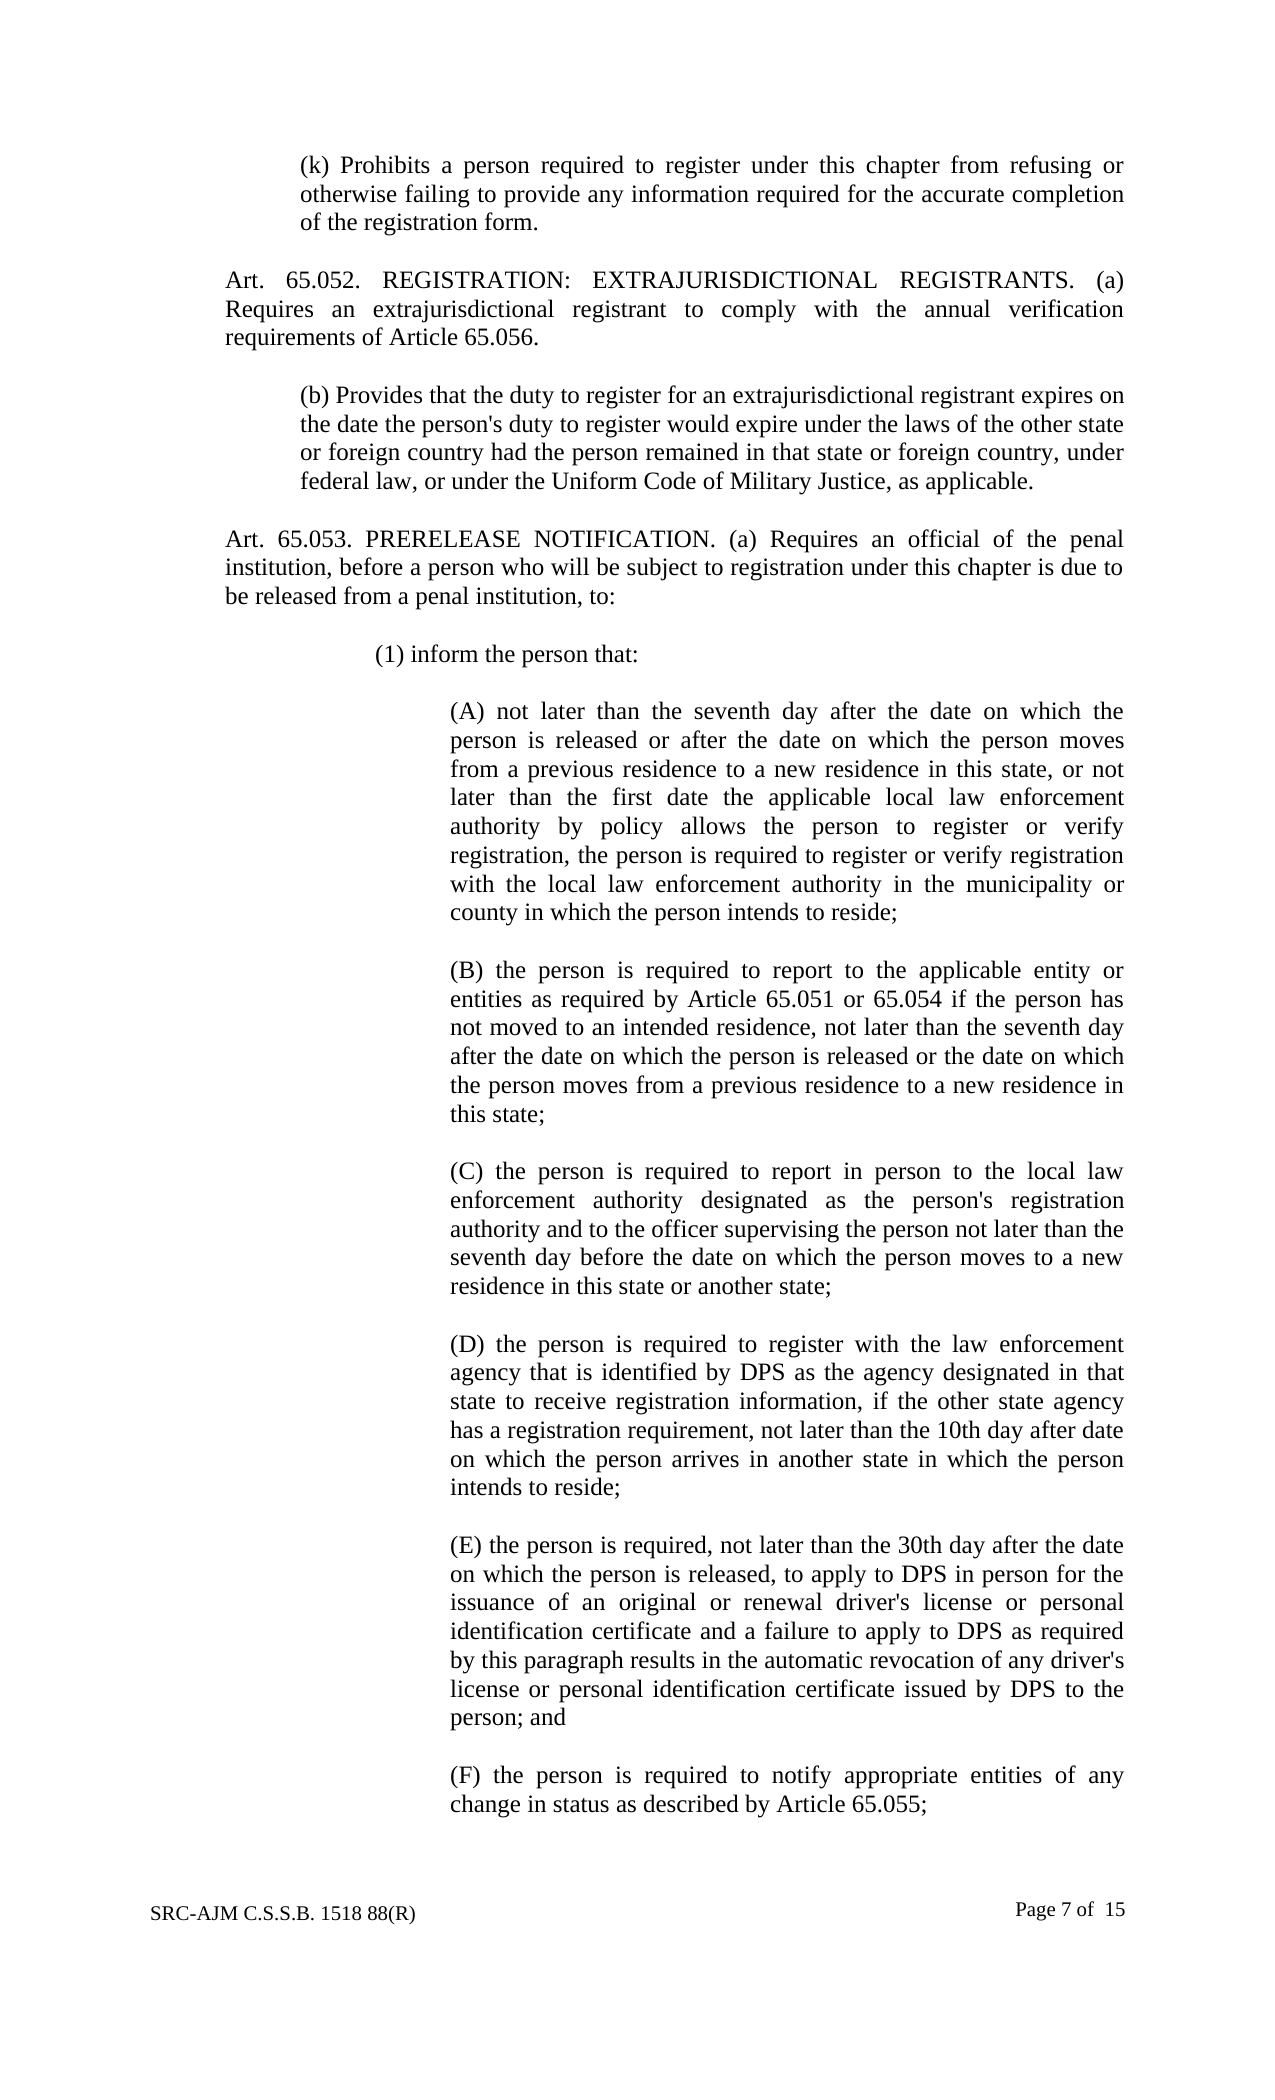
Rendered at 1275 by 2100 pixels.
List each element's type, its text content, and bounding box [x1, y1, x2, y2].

text (k) Prohibits a person required to register under this chapter from refusing or otherwise failing to provide any information required for the accurate completion of the registration form. [300, 150, 1125, 236]
text (A) not later than the seventh day after the date on which the person is released or after the date on which the person moves from a previous residence to a new residence in this state, or not later than the first date the applicable local law enforcement authority by policy allows the person to register or verify registration, the person is required to register or verify registration with the local law enforcement authority in the municipality or county in which the person intends to reside; [450, 696, 1125, 926]
text Art. 65.053. PRERELEASE NOTIFICATION. (a) Requires an official of the penal institution, before a person who will be subject to registration under this chapter is due to be released from a penal institution, to: [225, 524, 1125, 610]
text (1) inform the person that: [375, 639, 1125, 667]
text (C) the person is required to report in person to the local law enforcement authority designated as the person's registration authority and to the officer supervising the person not later than the seventh day before the date on which the person moves to a new residence in this state or another state; [450, 1156, 1125, 1300]
text (D) the person is required to register with the law enforcement agency that is identified by DPS as the agency designated in that state to receive registration information, if the other state agency has a registration requirement, not later than the 10th day after date on which the person arrives in another state in which the person intends to reside; [450, 1329, 1125, 1501]
text (b) Provides that the duty to register for an extrajurisdictional registrant expires on the date the person's duty to register would expire under the laws of the other state or foreign country had the person remained in that state or foreign country, under federal law, or under the Uniform Code of Military Justice, as applicable. [300, 380, 1125, 495]
text (F) the person is required to notify appropriate entities of any change in status as described by Article 65.055; [450, 1760, 1125, 1817]
text (B) the person is required to report to the applicable entity or entities as required by Article 65.051 or 65.054 if the person has not moved to an intended residence, not later than the seventh day after the date on which the person is released or the date on which the person moves from a previous residence to a new residence in this state; [450, 955, 1125, 1127]
text (E) the person is required, not later than the 30th day after the date on which the person is released, to apply to DPS in person for the issuance of an original or renewal driver's license or personal identification certificate and a failure to apply to DPS as required by this paragraph results in the automatic revocation of any driver's license or personal identification certificate issued by DPS to the person; and [450, 1530, 1125, 1731]
text Art. 65.052. REGISTRATION: EXTRAJURISDICTIONAL REGISTRANTS. (a) Requires an extrajurisdictional registrant to comply with the annual verification requirements of Article 65.056. [225, 265, 1125, 351]
